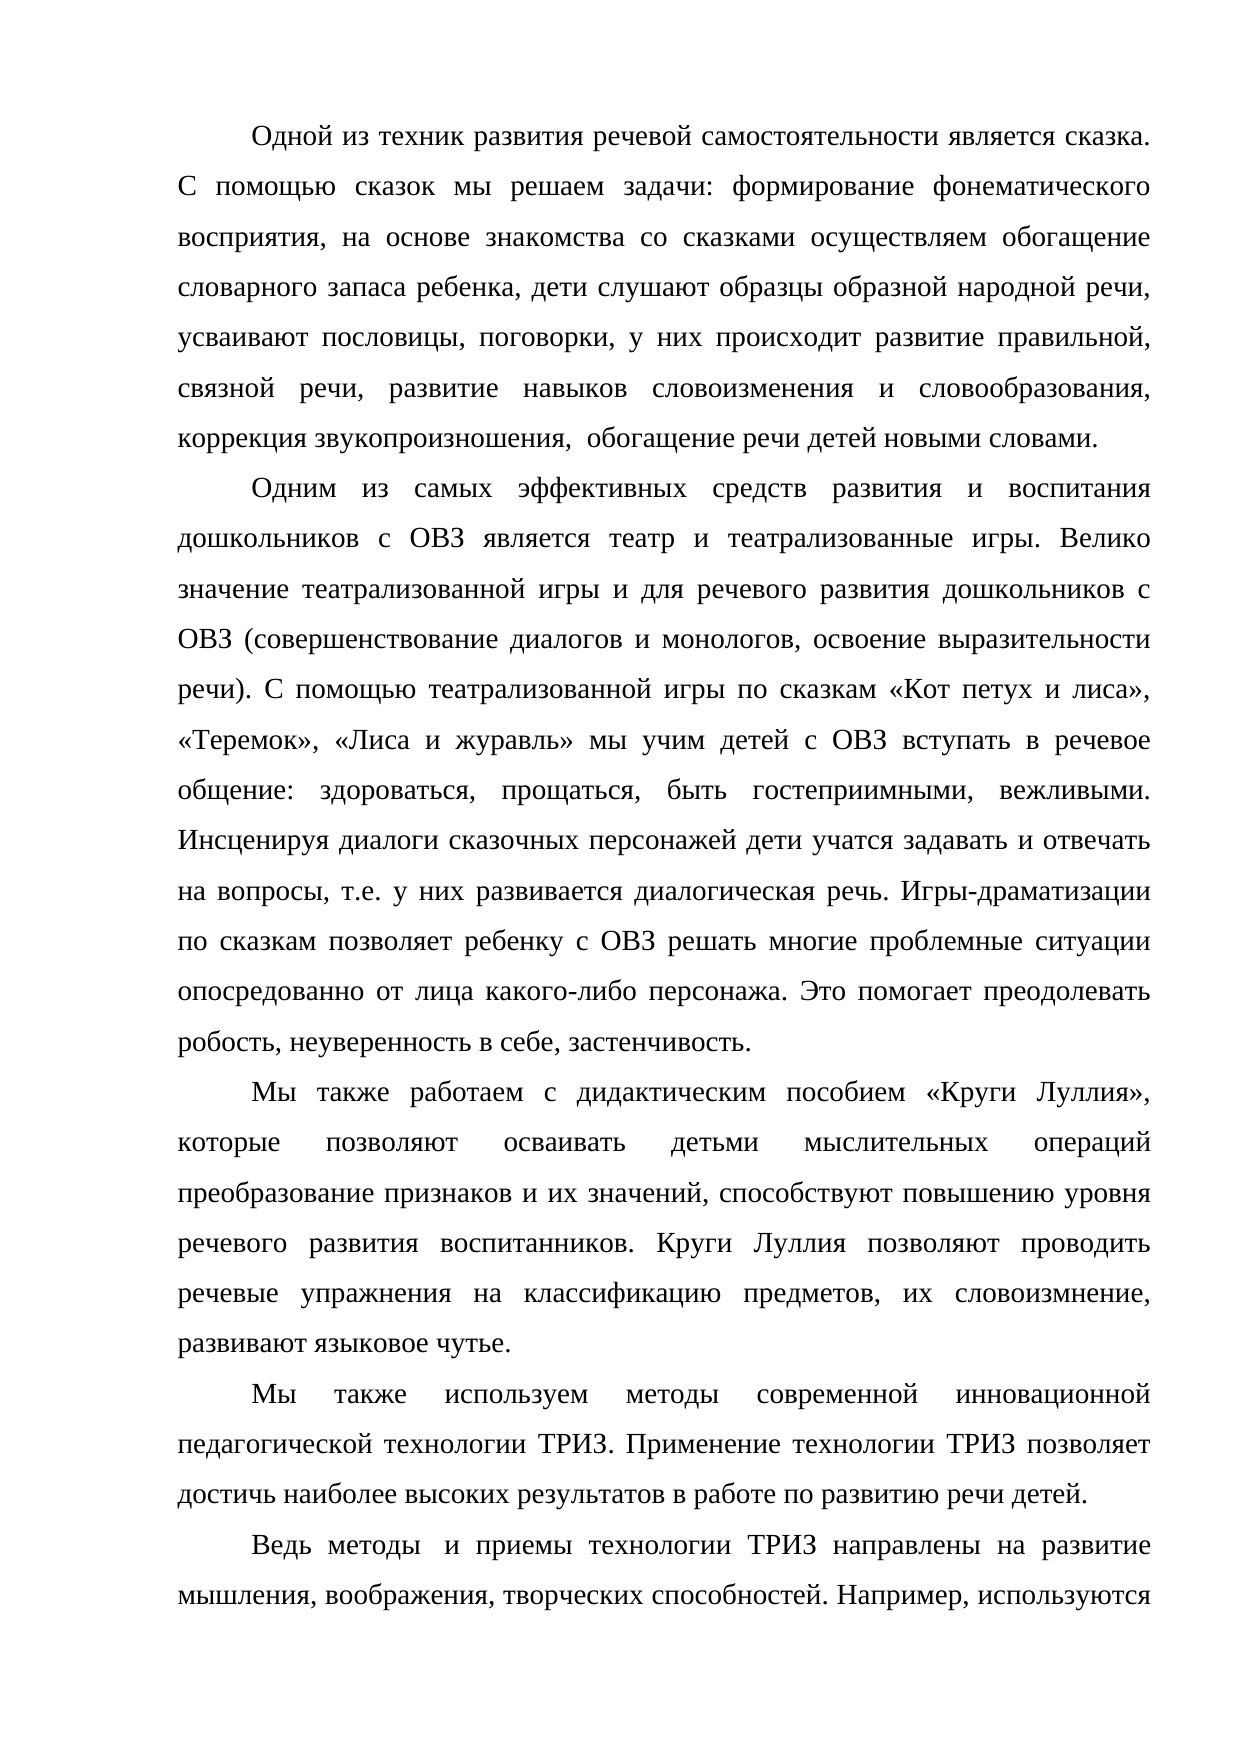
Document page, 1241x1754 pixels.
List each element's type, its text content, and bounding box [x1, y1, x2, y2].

text Одной из техник развития речевой самостоятельности является сказка. С помощью сказок мы решаем задачи: формирование фонематического восприятия, на основе знакомства со сказками осуществляем обогащение словарного запаса ребенка, дети слушают образцы образной народной речи, усваивают пословицы, поговорки, у них происходит развитие правильной, связной речи, развитие навыков словоизменения и словообразования, коррекция звукопроизношения, обогащение речи детей новыми словами. [177, 118, 1152, 453]
text Мы также работаем с дидактическим пособием «Круги Луллия», которые позволяют осваивать детьми мыслительных операций преобразование признаков и их значений, способствуют повышению уровня речевого развития воспитанников. Круги Луллия позволяют проводить речевые упражнения на классификацию предметов, их словоизмнение, развивают языковое чутье. [177, 1074, 1152, 1359]
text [177, 1527, 1152, 1611]
text Мы также используем методы современной инновационной педагогической технологии ТРИЗ. Применение технологии ТРИЗ позволяет достичь наиболее высоких результатов в работе по развитию речи детей. [177, 1376, 1152, 1510]
text Одним из самых эффективных средств развития и воспитания дошкольников с ОВЗ является театр и театрализованные игры. Велико значение театрализованной игры и для речевого развития дошкольников с ОВЗ (совершенствование диалогов и монологов, освоение выразительности речи). С помощью театрализованной игры по сказкам «Кот петух и лиса», «Теремок», «Лиса и журавль» мы учим детей с ОВЗ вступать в речевое общение: здороваться, прощаться, быть гостеприимными, вежливыми. Инсценируя диалоги сказочных персонажей дети учатся задавать и отвечать на вопросы, т.е. у них развивается диалогическая речь. Игры-драматизации по сказкам позволяет ребенку с ОВЗ решать многие проблемные ситуации опосредованно от лица какого-либо персонажа. Это помогает преодолевать робость, неуверенность в себе, застенчивость. [177, 470, 1152, 1057]
